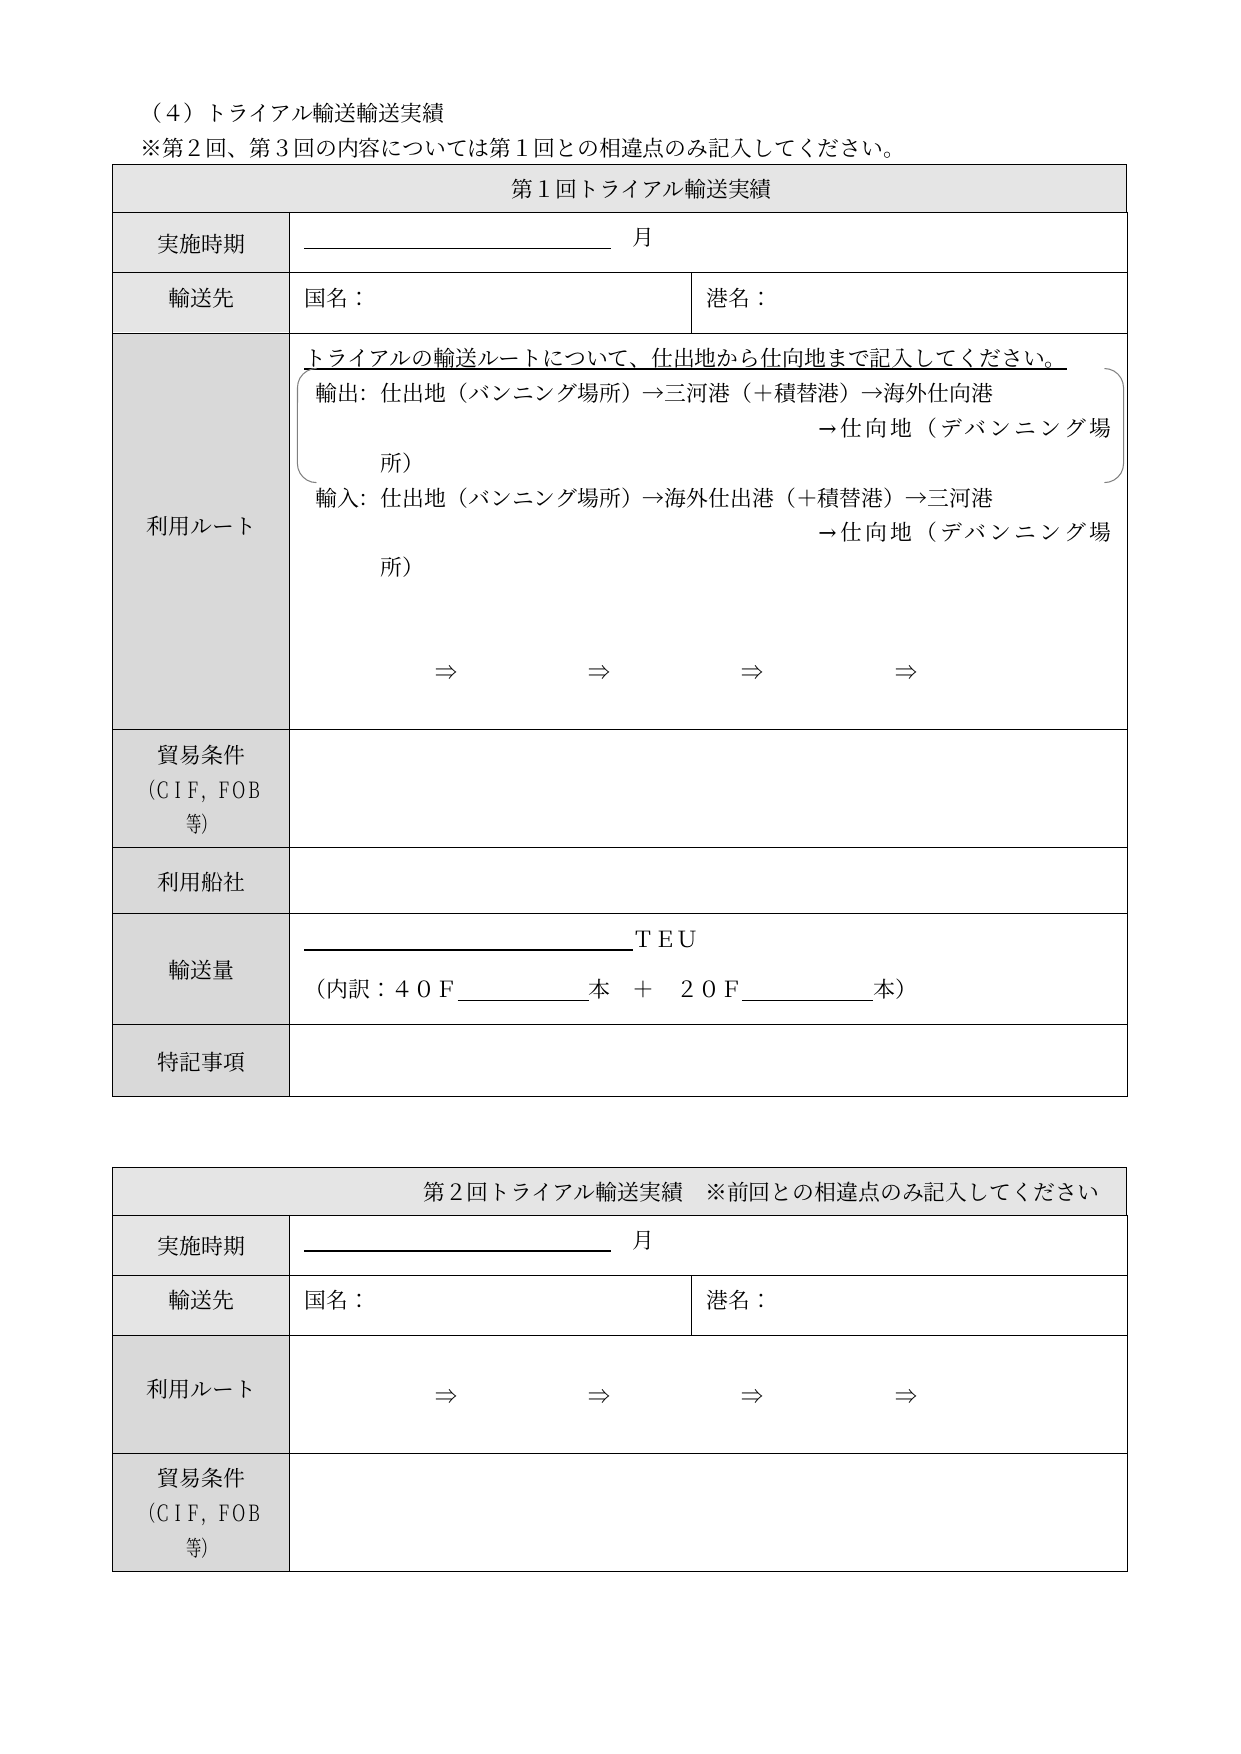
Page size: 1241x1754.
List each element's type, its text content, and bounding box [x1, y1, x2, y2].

table_cell [290, 730, 1127, 847]
table_cell ⇒ ⇒ ⇒ ⇒ [290, 1336, 1127, 1453]
table_cell 貿易条件 （ＣＩＦ，ＦＯＢ等） [113, 730, 289, 847]
table_cell 貿易条件 （ＣＩＦ，ＦＯＢ等） [113, 1454, 289, 1571]
table_header 第１回トライアル輸送実績 [113, 165, 1126, 212]
table_cell 輸送先 [113, 273, 289, 332]
table_cell 月 [290, 213, 1127, 272]
table_cell ＴＥＵ （内訳：４０Ｆ 本 ＋ ２０Ｆ 本） [290, 914, 1127, 1024]
table_cell 特記事項 [113, 1025, 289, 1096]
table_cell 輸送量 [113, 914, 289, 1024]
table_cell 港名： [692, 273, 1127, 332]
table_cell 実施時期 [113, 1216, 289, 1275]
table_cell 輸送先 [113, 1276, 289, 1335]
table_cell 月 [290, 1216, 1127, 1275]
table_cell 国名： [290, 273, 691, 332]
table_cell 利用船社 [113, 848, 289, 913]
table_cell [290, 1454, 1127, 1571]
table_cell [290, 848, 1127, 913]
table_cell [290, 1025, 1127, 1096]
table_cell トライアルの輸送ルートについて、仕出地から仕向地まで記入してください。 輸出：仕出地（バンニング場所）→三河港（＋積替港）→海外仕向港 →仕向地（デバンニング場所） 輸入：仕出地（バンニング場所）→海外仕出港（＋積替港）→三河港 →仕向地（デバンニング場所） ⇒ ⇒ ⇒ ⇒ [290, 334, 1127, 729]
text （４）トライアル輸送輸送実績 [118, 94, 1122, 129]
text ※第２回、第３回の内容については第１回との相違点のみ記入してください。 [118, 129, 1122, 164]
table_cell 利用ルート [113, 334, 289, 729]
table_cell 国名： [290, 1276, 691, 1335]
table_header 第２回トライアル輸送実績 ※前回との相違点のみ記入してください [113, 1168, 1126, 1215]
table_cell 港名： [692, 1276, 1127, 1335]
table_cell 実施時期 [113, 213, 289, 272]
table_cell 利用ルート [113, 1336, 289, 1453]
